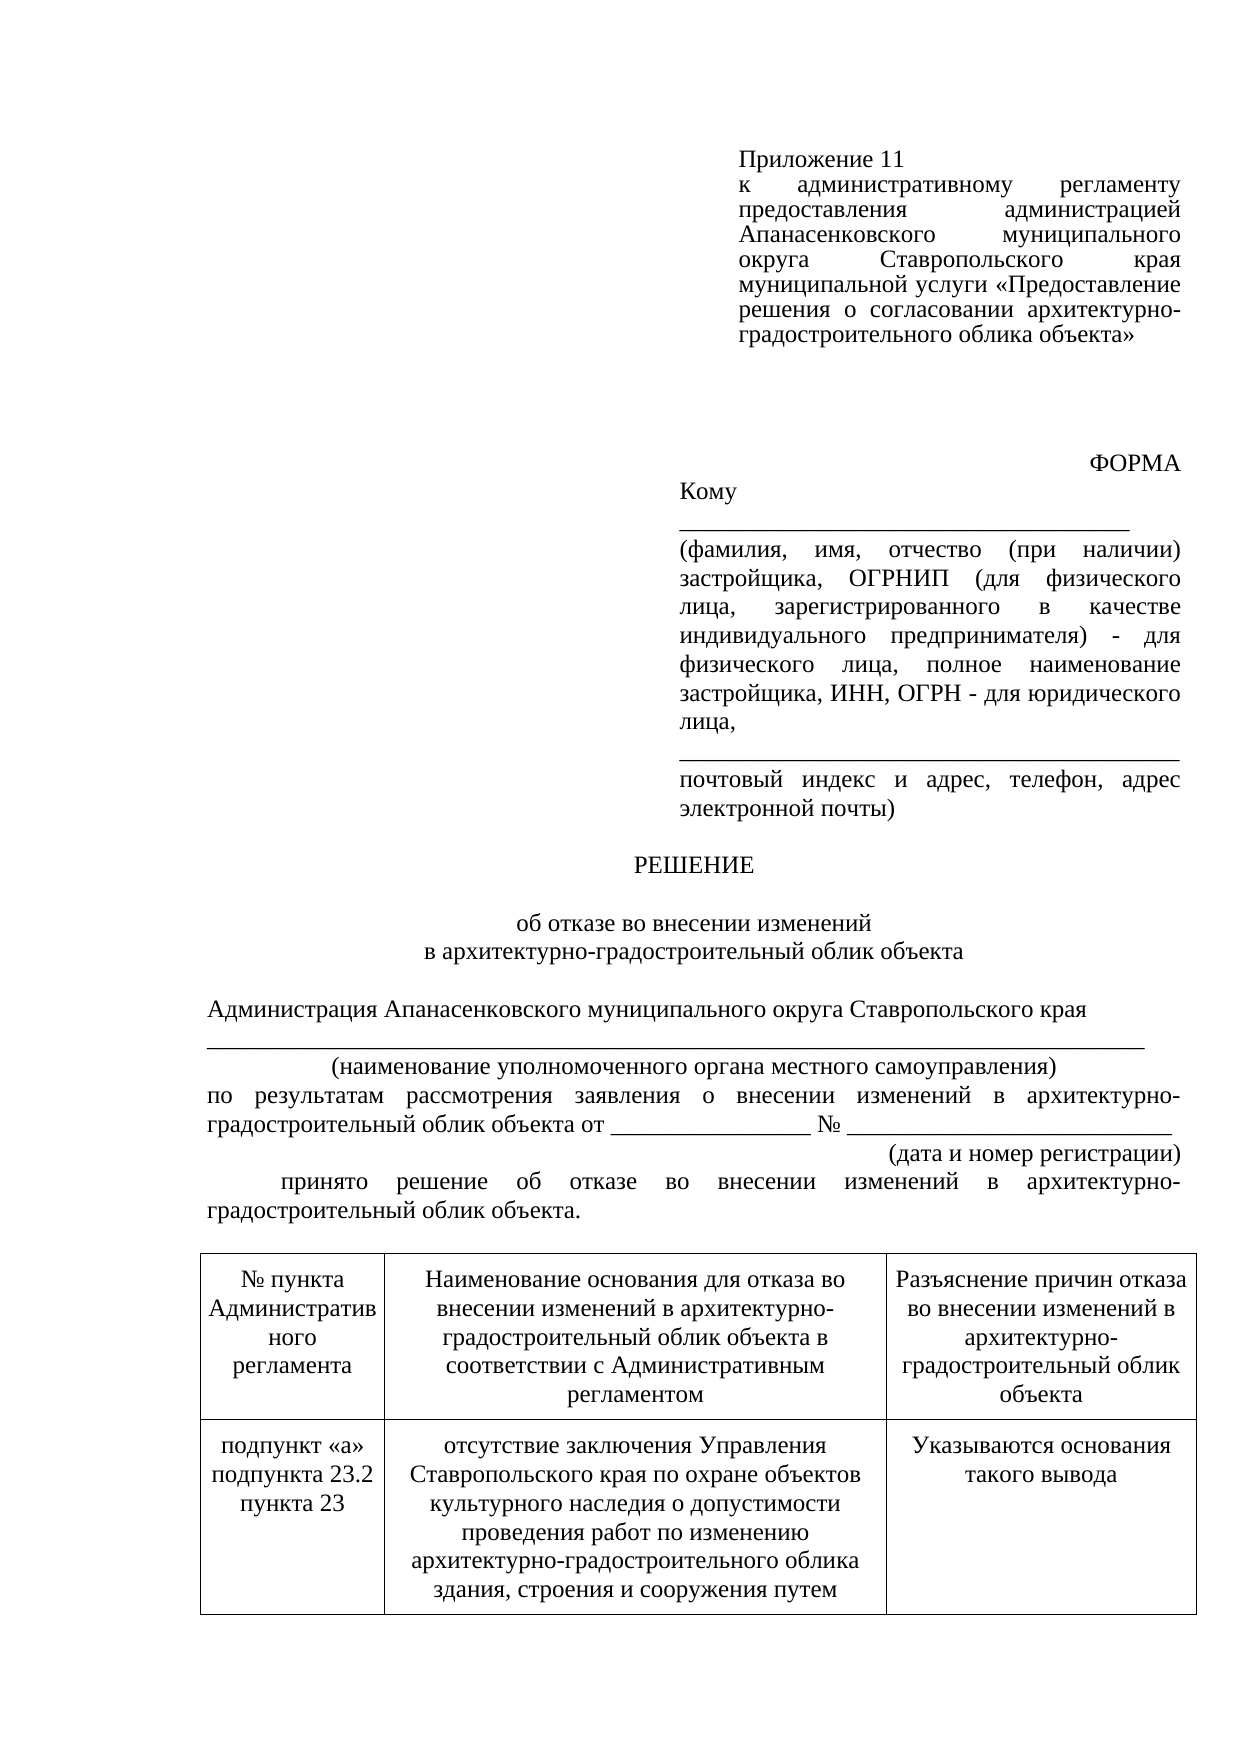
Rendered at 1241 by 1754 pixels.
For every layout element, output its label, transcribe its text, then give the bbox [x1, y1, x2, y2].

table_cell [887, 1420, 1196, 1613]
text по результатам рассмотрения заявления о внесении изменений в архитектурно-градостроительный облик объекта от ________________ № __________________________ [207, 1080, 1181, 1138]
text принято решение об отказе во внесении изменений в архитектурно-градостроительный облик объекта. [207, 1166, 1181, 1224]
text ___________________________________________________________________________ [207, 1023, 1181, 1051]
text в архитектурно-градостроительный облик объекта [207, 936, 1181, 965]
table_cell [201, 1420, 384, 1613]
text ФОРМА [207, 448, 1181, 476]
text РЕШЕНИЕ [207, 850, 1181, 879]
text (дата и номер регистрации) [207, 1138, 1181, 1166]
text (фамилия, имя, отчество (при наличии) застройщика, ОГРНИП (для физического лица, зарегистрированного в качестве индивидуального предпринимателя) - для физического лица, полное наименование застройщика, ИНН, ОГРН - для юридического лица, [679, 534, 1181, 735]
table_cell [385, 1420, 886, 1613]
text об отказе во внесении изменений [207, 908, 1181, 936]
table_header Наименование основания для отказа во внесении изменений в архитектурно-градостроительный облик объекта в соответствии с Административным регламентом [385, 1254, 886, 1419]
text Приложение 11 [738, 148, 1181, 173]
text почтовый индекс и адрес, телефон, адрес электронной почты) [679, 764, 1181, 821]
text (наименование уполномоченного органа местного самоуправления) [207, 1051, 1181, 1080]
text Кому ____________________________________ [679, 476, 1181, 534]
text к административному регламенту предоставления администрацией Апанасенковского муниципального округа Ставропольского края муниципальной услуги «Предоставление решения о согласовании архитектурно-градостроительного облика объекта» [738, 173, 1181, 348]
table_header № пункта Административного регламента [201, 1254, 384, 1419]
text Администрация Апанасенковского муниципального округа Ставропольского края [207, 994, 1181, 1023]
table_header Разъяснение причин отказа во внесении изменений в архитектурно-градостроительный облик объекта [887, 1254, 1196, 1419]
text ________________________________________ [679, 735, 1181, 764]
